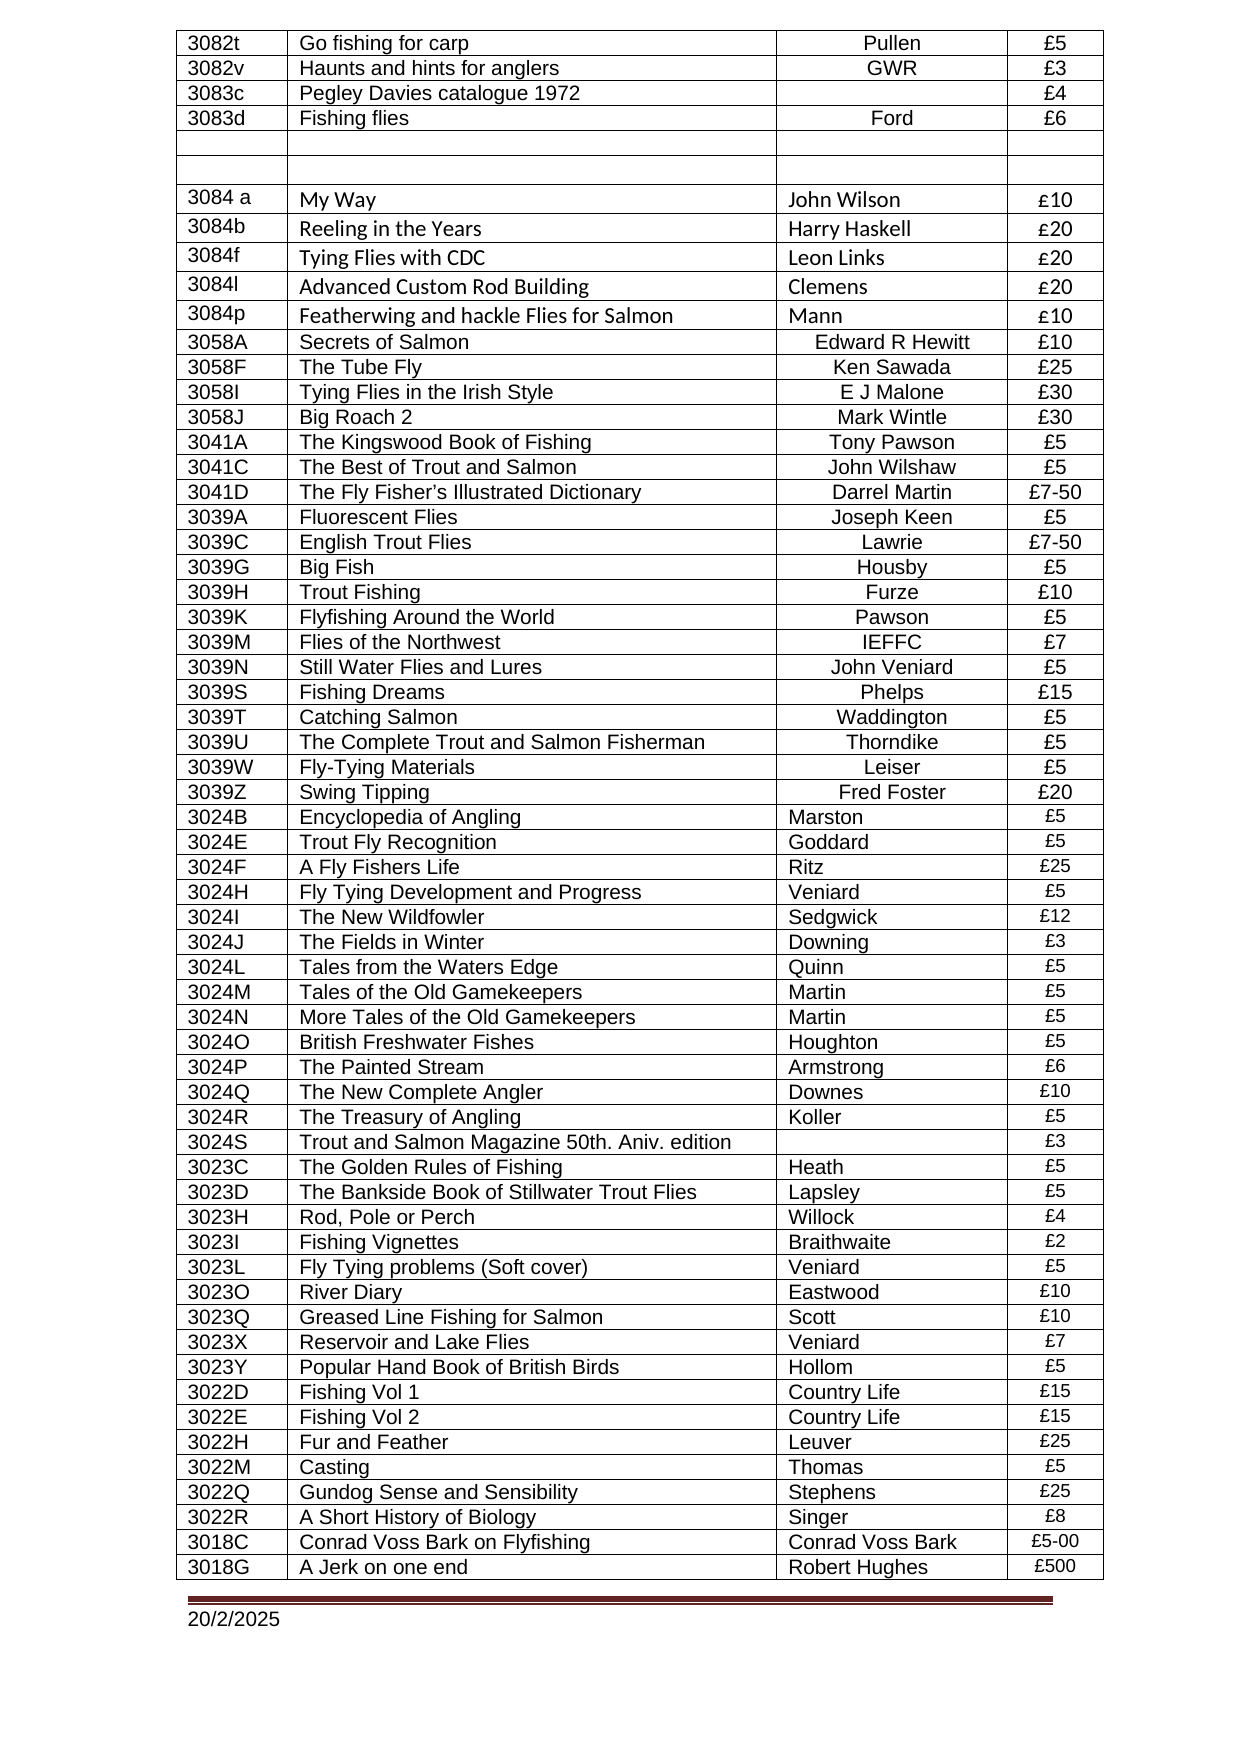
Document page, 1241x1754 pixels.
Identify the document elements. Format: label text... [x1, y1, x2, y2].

table_cell 3039W [177, 755, 287, 779]
table_cell 3082v [177, 56, 287, 79]
table_cell Pullen [777, 31, 1007, 54]
table_cell The Tube Fly [288, 355, 776, 379]
table_cell 3024N [177, 1005, 287, 1029]
table_cell £5 [1008, 31, 1103, 54]
table_cell Flies of the Northwest [288, 630, 776, 654]
table_cell Go fishing for carp [288, 31, 776, 54]
table_cell [288, 156, 776, 184]
table_cell The Painted Stream [288, 1055, 776, 1079]
table_cell Pawson [777, 605, 1007, 629]
table_cell Robert Hughes [777, 1555, 1007, 1579]
table_cell £5 [1008, 430, 1103, 454]
table_cell Fishing Dreams [288, 680, 776, 704]
table_cell £5 [1008, 830, 1103, 854]
table_cell Thorndike [777, 730, 1007, 754]
table_cell 3058J [177, 405, 287, 429]
table_cell 3039K [177, 605, 287, 629]
table_cell £30 [1008, 405, 1103, 429]
table_cell 3022D [177, 1380, 287, 1404]
table_cell 3024E [177, 830, 287, 854]
table_cell [1008, 131, 1103, 154]
table_cell Eastwood [777, 1280, 1007, 1304]
table_cell 3023I [177, 1230, 287, 1254]
table_cell £7-50 [1008, 480, 1103, 504]
table_cell 3024O [177, 1030, 287, 1054]
table_cell Flyfishing Around the World [288, 605, 776, 629]
table_cell 3084 a [177, 185, 287, 213]
table_cell Fishing Vol 2 [288, 1405, 776, 1429]
table_cell £30 [1008, 380, 1103, 404]
table_cell £15 [1008, 680, 1103, 704]
table_cell 3084b [177, 214, 287, 242]
table_cell [177, 131, 287, 154]
table_cell Featherwing and hackle Flies for Salmon [288, 301, 776, 329]
table_cell £10 [1008, 1305, 1103, 1329]
table_cell Trout Fly Recognition [288, 830, 776, 854]
table_cell £500 [1008, 1555, 1103, 1579]
table_cell 3024I [177, 905, 287, 929]
table_cell E J Malone [777, 380, 1007, 404]
table_cell Catching Salmon [288, 705, 776, 729]
table_cell 3023H [177, 1205, 287, 1229]
table_cell Ritz [777, 855, 1007, 879]
table_cell 3022R [177, 1505, 287, 1529]
table_cell Advanced Custom Rod Building [288, 272, 776, 300]
table_cell £25 [1008, 855, 1103, 879]
table_cell £10 [1008, 185, 1103, 213]
table_cell £5 [1008, 755, 1103, 779]
table_cell Thomas [777, 1455, 1007, 1479]
table_cell £5 [1008, 1180, 1103, 1204]
table_cell £7 [1008, 630, 1103, 654]
table_cell Fly Tying Development and Progress [288, 880, 776, 904]
table_cell Tying Flies with CDC [288, 243, 776, 271]
table_cell 3023X [177, 1330, 287, 1354]
table_cell Leiser [777, 755, 1007, 779]
table_cell £3 [1008, 1130, 1103, 1154]
table_cell 3039C [177, 530, 287, 554]
table_cell Ford [777, 106, 1007, 129]
table_cell 3023Q [177, 1305, 287, 1329]
table_cell 3023C [177, 1155, 287, 1179]
table_cell Stephens [777, 1480, 1007, 1504]
table_cell Popular Hand Book of British Birds [288, 1355, 776, 1379]
table_cell 3041D [177, 480, 287, 504]
table_cell Gundog Sense and Sensibility [288, 1480, 776, 1504]
table_cell £10 [1008, 1080, 1103, 1104]
table_cell £5 [1008, 980, 1103, 1004]
table_cell Secrets of Salmon [288, 330, 776, 354]
table_cell 3039U [177, 730, 287, 754]
table_cell The Golden Rules of Fishing [288, 1155, 776, 1179]
table_cell £5 [1008, 705, 1103, 729]
table_cell £4 [1008, 1205, 1103, 1229]
table_cell £5 [1008, 730, 1103, 754]
table_cell 3024L [177, 955, 287, 979]
table_cell River Diary [288, 1280, 776, 1304]
table_cell Clemens [777, 272, 1007, 300]
table_cell Braithwaite [777, 1230, 1007, 1254]
table_cell Tales of the Old Gamekeepers [288, 980, 776, 1004]
table_cell The New Complete Angler [288, 1080, 776, 1104]
table_cell Veniard [777, 880, 1007, 904]
table_cell Heath [777, 1155, 1007, 1179]
table_cell Mann [777, 301, 1007, 329]
table_cell £25 [1008, 1430, 1103, 1454]
table_cell 3082t [177, 31, 287, 54]
table_cell £10 [1008, 1280, 1103, 1304]
table_cell English Trout Flies [288, 530, 776, 554]
table_cell 3083c [177, 81, 287, 104]
table_cell Sedgwick [777, 905, 1007, 929]
table_cell GWR [777, 56, 1007, 79]
table_cell 3058A [177, 330, 287, 354]
table_cell £5 [1008, 505, 1103, 529]
table_cell £5 [1008, 455, 1103, 479]
table_cell Fur and Feather [288, 1430, 776, 1454]
table_cell 3023L [177, 1255, 287, 1279]
table_cell The Bankside Book of Stillwater Trout Flies [288, 1180, 776, 1204]
table_cell £5 [1008, 805, 1103, 829]
table_cell £7 [1008, 1330, 1103, 1354]
table_cell Fly-Tying Materials [288, 755, 776, 779]
table_cell £10 [1008, 580, 1103, 604]
table_cell 3018G [177, 1555, 287, 1579]
table_cell 3084f [177, 243, 287, 271]
table_cell British Freshwater Fishes [288, 1030, 776, 1054]
table_cell [777, 131, 1007, 154]
table_cell £3 [1008, 56, 1103, 79]
table_cell Darrel Martin [777, 480, 1007, 504]
table_cell £5 [1008, 1155, 1103, 1179]
table_cell 3018C [177, 1530, 287, 1554]
table_cell £20 [1008, 272, 1103, 300]
table_cell Willock [777, 1205, 1007, 1229]
table_cell John Veniard [777, 655, 1007, 679]
table_cell Leon Links [777, 243, 1007, 271]
table_cell Country Life [777, 1405, 1007, 1429]
table_cell Reservoir and Lake Flies [288, 1330, 776, 1354]
table_cell Big Roach 2 [288, 405, 776, 429]
table_cell £5 [1008, 1005, 1103, 1029]
table_cell Encyclopedia of Angling [288, 805, 776, 829]
table_cell 3039M [177, 630, 287, 654]
table_cell A Short History of Biology [288, 1505, 776, 1529]
table_cell Lawrie [777, 530, 1007, 554]
table_cell £12 [1008, 905, 1103, 929]
table_cell 3039H [177, 580, 287, 604]
table_cell A Jerk on one end [288, 1555, 776, 1579]
table_cell Veniard [777, 1330, 1007, 1354]
table_cell 3039N [177, 655, 287, 679]
table_cell £8 [1008, 1505, 1103, 1529]
table_cell 3022Q [177, 1480, 287, 1504]
table_cell Conrad Voss Bark [777, 1530, 1007, 1554]
table_cell Tony Pawson [777, 430, 1007, 454]
table_cell £20 [1008, 243, 1103, 271]
table_cell £20 [1008, 214, 1103, 242]
table_cell Harry Haskell [777, 214, 1007, 242]
table_cell £20 [1008, 780, 1103, 804]
table_cell Fishing Vignettes [288, 1230, 776, 1254]
table_cell [288, 131, 776, 154]
table_cell Joseph Keen [777, 505, 1007, 529]
table_cell Conrad Voss Bark on Flyfishing [288, 1530, 776, 1554]
table_cell £15 [1008, 1405, 1103, 1429]
table_cell Trout and Salmon Magazine 50th. Aniv. edition [288, 1130, 776, 1154]
table_cell £2 [1008, 1230, 1103, 1254]
table_cell £25 [1008, 1480, 1103, 1504]
table_cell The Kingswood Book of Fishing [288, 430, 776, 454]
table_cell 3023O [177, 1280, 287, 1304]
table_cell More Tales of the Old Gamekeepers [288, 1005, 776, 1029]
table_cell £5-00 [1008, 1530, 1103, 1554]
table_cell £15 [1008, 1380, 1103, 1404]
table_cell 3022H [177, 1430, 287, 1454]
table_cell 3024R [177, 1105, 287, 1129]
table_cell [177, 156, 287, 184]
table_cell 3024S [177, 1130, 287, 1154]
table_cell Fishing flies [288, 106, 776, 129]
table_cell 3024J [177, 930, 287, 954]
table_cell Still Water Flies and Lures [288, 655, 776, 679]
table_cell Fishing Vol 1 [288, 1380, 776, 1404]
table_cell Houghton [777, 1030, 1007, 1054]
table_cell Furze [777, 580, 1007, 604]
table_cell [777, 81, 1007, 104]
table_cell 3039G [177, 555, 287, 579]
table_cell 3084l [177, 272, 287, 300]
table_cell Trout Fishing [288, 580, 776, 604]
table_cell A Fly Fishers Life [288, 855, 776, 879]
table_cell £5 [1008, 605, 1103, 629]
table_cell 3058I [177, 380, 287, 404]
table_cell The New Wildfowler [288, 905, 776, 929]
table_cell £5 [1008, 1030, 1103, 1054]
table_cell Edward R Hewitt [777, 330, 1007, 354]
table_cell My Way [288, 185, 776, 213]
table_cell 3041C [177, 455, 287, 479]
table_cell 3039T [177, 705, 287, 729]
table_cell Phelps [777, 680, 1007, 704]
table_cell IEFFC [777, 630, 1007, 654]
table_cell Leuver [777, 1430, 1007, 1454]
table_cell [777, 156, 1007, 184]
table_cell £10 [1008, 301, 1103, 329]
table_cell £6 [1008, 106, 1103, 129]
table_cell 3022M [177, 1455, 287, 1479]
table_cell Swing Tipping [288, 780, 776, 804]
table_cell £6 [1008, 1055, 1103, 1079]
table_cell Mark Wintle [777, 405, 1007, 429]
table_cell The Best of Trout and Salmon [288, 455, 776, 479]
table_cell 3024P [177, 1055, 287, 1079]
table_cell Haunts and hints for anglers [288, 56, 776, 79]
table_cell The Treasury of Angling [288, 1105, 776, 1129]
table_cell Fly Tying problems (Soft cover) [288, 1255, 776, 1279]
table_cell Martin [777, 1005, 1007, 1029]
table_cell Country Life [777, 1380, 1007, 1404]
table_cell £5 [1008, 655, 1103, 679]
table_cell Martin [777, 980, 1007, 1004]
table_cell £25 [1008, 355, 1103, 379]
table_cell Greased Line Fishing for Salmon [288, 1305, 776, 1329]
table_cell Rod, Pole or Perch [288, 1205, 776, 1229]
table_cell 3039S [177, 680, 287, 704]
table_cell 3058F [177, 355, 287, 379]
table_cell £3 [1008, 930, 1103, 954]
table_cell The Complete Trout and Salmon Fisherman [288, 730, 776, 754]
table_cell Tales from the Waters Edge [288, 955, 776, 979]
table_cell 3022E [177, 1405, 287, 1429]
table_cell Singer [777, 1505, 1007, 1529]
table_cell 3083d [177, 106, 287, 129]
table_cell 3084p [177, 301, 287, 329]
table_cell 3041A [177, 430, 287, 454]
table_cell Tying Flies in the Irish Style [288, 380, 776, 404]
table_cell 3039A [177, 505, 287, 529]
table_cell £5 [1008, 555, 1103, 579]
table_cell Waddington [777, 705, 1007, 729]
table_cell 3024Q [177, 1080, 287, 1104]
table_cell 3023Y [177, 1355, 287, 1379]
table_cell Big Fish [288, 555, 776, 579]
table_cell £4 [1008, 81, 1103, 104]
table_cell £7-50 [1008, 530, 1103, 554]
table_cell Marston [777, 805, 1007, 829]
table_cell Fluorescent Flies [288, 505, 776, 529]
table_cell 3024M [177, 980, 287, 1004]
table_cell £5 [1008, 1105, 1103, 1129]
table_cell Scott [777, 1305, 1007, 1329]
table_cell Armstrong [777, 1055, 1007, 1079]
table_cell Quinn [777, 955, 1007, 979]
table_cell [1008, 156, 1103, 184]
table_cell Downing [777, 930, 1007, 954]
table_cell £5 [1008, 955, 1103, 979]
table_cell Reeling in the Years [288, 214, 776, 242]
table_cell Goddard [777, 830, 1007, 854]
table_cell 3024F [177, 855, 287, 879]
table_cell The Fields in Winter [288, 930, 776, 954]
table_cell John Wilson [777, 185, 1007, 213]
table_cell Ken Sawada [777, 355, 1007, 379]
table_cell £10 [1008, 330, 1103, 354]
table_cell Hollom [777, 1355, 1007, 1379]
table_cell Lapsley [777, 1180, 1007, 1204]
table_cell The Fly Fisher’s Illustrated Dictionary [288, 480, 776, 504]
table_cell Pegley Davies catalogue 1972 [288, 81, 776, 104]
table_cell £5 [1008, 1355, 1103, 1379]
table_cell 3024B [177, 805, 287, 829]
table_cell Housby [777, 555, 1007, 579]
table_cell Downes [777, 1080, 1007, 1104]
table_cell Koller [777, 1105, 1007, 1129]
table_cell Veniard [777, 1255, 1007, 1279]
table_cell Casting [288, 1455, 776, 1479]
table_cell 3023D [177, 1180, 287, 1204]
table_cell 3024H [177, 880, 287, 904]
table_cell Fred Foster [777, 780, 1007, 804]
table_cell [777, 1130, 1007, 1154]
table_cell £5 [1008, 1255, 1103, 1279]
table_cell £5 [1008, 880, 1103, 904]
table_cell £5 [1008, 1455, 1103, 1479]
table_cell 3039Z [177, 780, 287, 804]
table_cell John Wilshaw [777, 455, 1007, 479]
